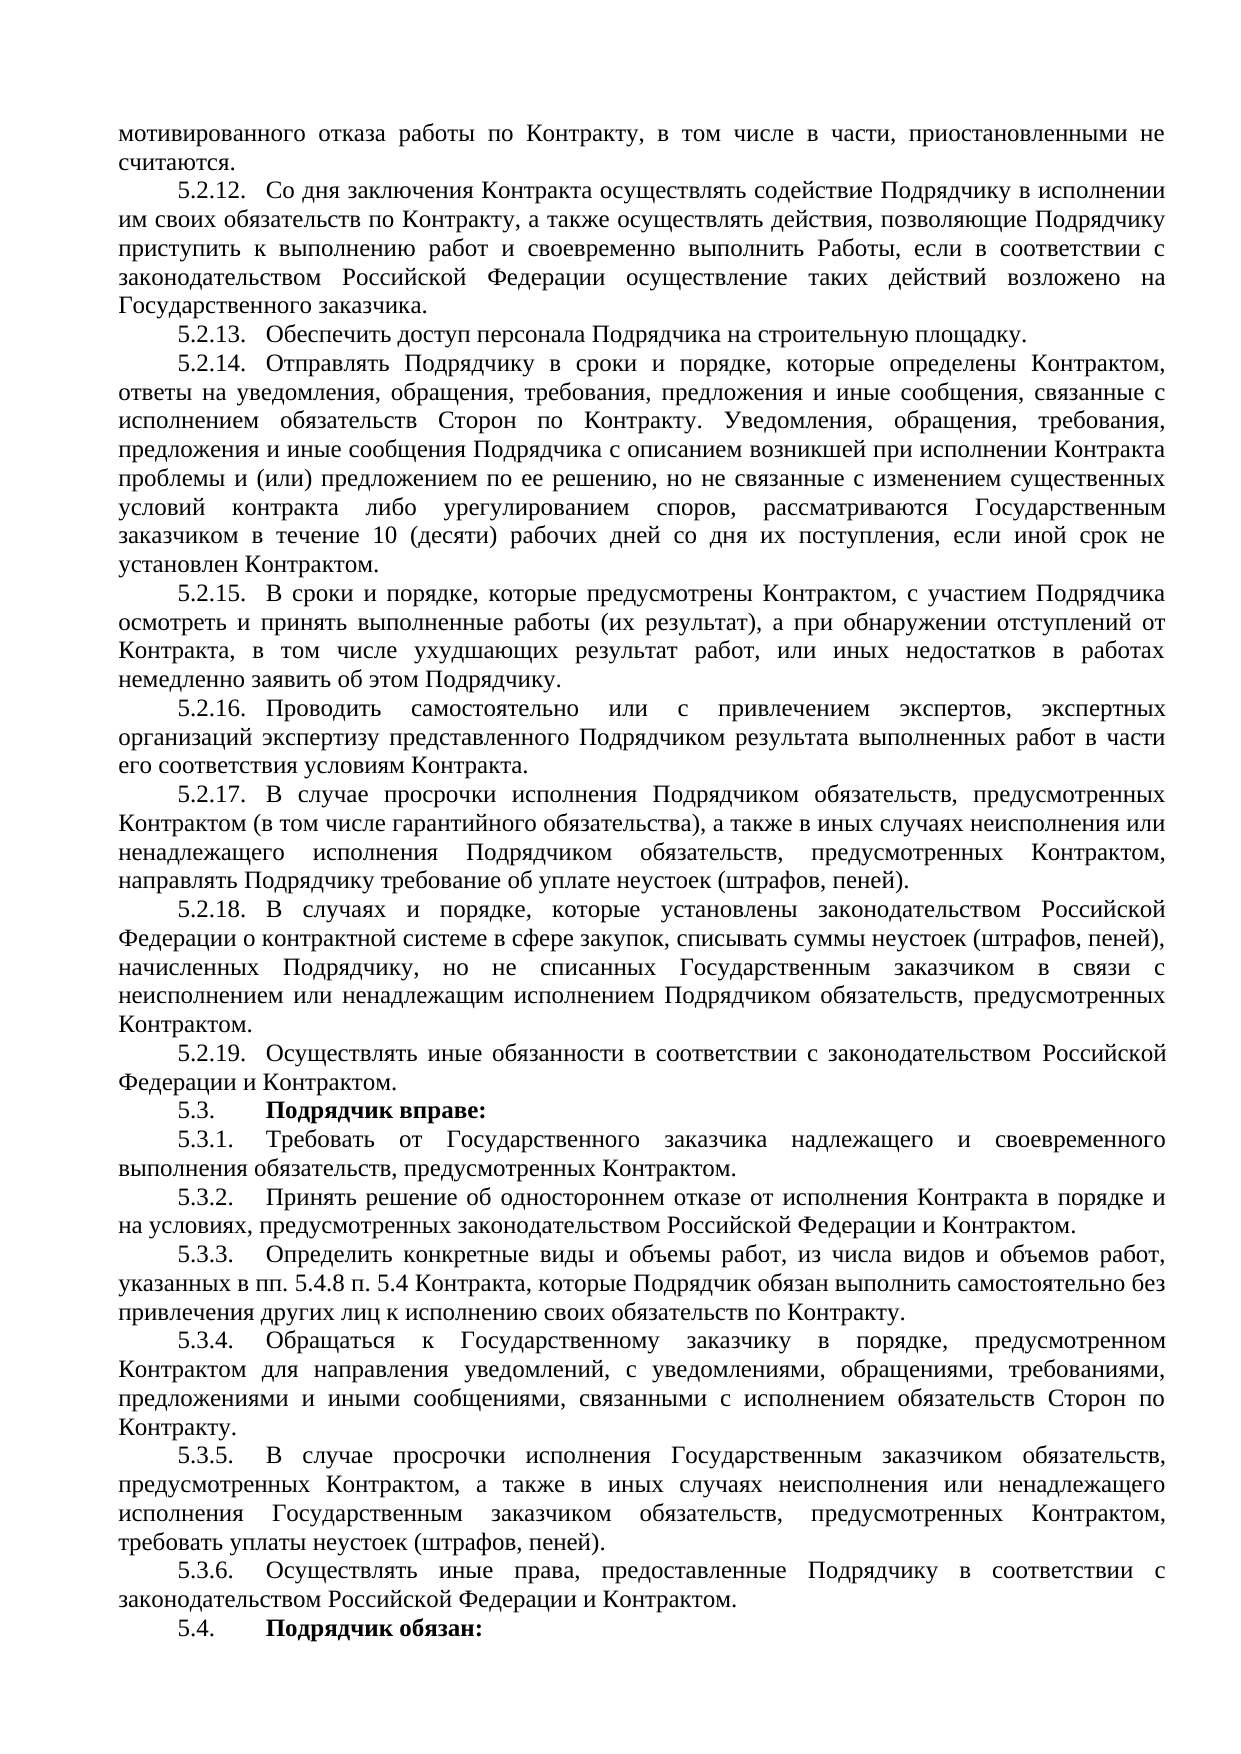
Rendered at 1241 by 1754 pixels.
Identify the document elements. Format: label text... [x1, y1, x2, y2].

list В сроки и порядке, которые предусмотрены Контрактом, с участием Подрядчика осмотреть и принять выполненные работы (их результат), а при обнаружении отступлений от Контракта, в том числе ухудшающих результат работ, или иных недостатков в работах немедленно заявить об этом Подрядчику. [118, 578, 1167, 693]
list В случаях и порядке, которые установлены законодательством Российской Федерации о контрактной системе в сфере закупок, списывать суммы неустоек (штрафов, пеней), начисленных Подрядчику, но не списанных Государственным заказчиком в связи с неисполнением или ненадлежащим исполнением Подрядчиком обязательств, предусмотренных Контрактом. [118, 894, 1167, 1038]
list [118, 118, 1167, 176]
list Обеспечить доступ персонала Подрядчика на строительную площадку. [118, 319, 1167, 348]
list Определить конкретные виды и объемы работ, из числа видов и объемов работ, указанных в пп. 5.4.8 п. 5.4 Контракта, которые Подрядчик обязан выполнить самостоятельно без привлечения других лиц к исполнению своих обязательств по Контракту. [118, 1239, 1167, 1326]
list В случае просрочки исполнения Государственным заказчиком обязательств, предусмотренных Контрактом, а также в иных случаях неисполнения или ненадлежащего исполнения Государственным заказчиком обязательств, предусмотренных Контрактом, требовать уплаты неустоек (штрафов, пеней). [118, 1441, 1167, 1556]
list Подрядчик обязан: [118, 1613, 1167, 1642]
list Требовать от Государственного заказчика надлежащего и своевременного выполнения обязательств, предусмотренных Контрактом. [118, 1124, 1167, 1182]
list Осуществлять иные обязанности в соответствии с законодательством Российской Федерации и Контрактом. [118, 1038, 1167, 1096]
list Со дня заключения Контракта осуществлять содействие Подрядчику в исполнении им своих обязательств по Контракту, а также осуществлять действия, позволяющие Подрядчику приступить к выполнению работ и своевременно выполнить Работы, если в соответствии с законодательством Российской Федерации осуществление таких действий возложено на Государственного заказчика. [118, 176, 1167, 319]
list Осуществлять иные права, предоставленные Подрядчику в соответствии с законодательством Российской Федерации и Контрактом. [118, 1556, 1167, 1613]
list Отправлять Подрядчику в сроки и порядке, которые определены Контрактом, ответы на уведомления, обращения, требования, предложения и иные сообщения, связанные с исполнением обязательств Сторон по Контракту. Уведомления, обращения, требования, предложения и иные сообщения Подрядчика с описанием возникшей при исполнении Контракта проблемы и (или) предложением по ее решению, но не связанные с изменением существенных условий контракта либо урегулированием споров, рассматриваются Государственным заказчиком в течение 10 (десяти) рабочих дней со дня их поступления, если иной срок не установлен Контрактом. [118, 348, 1167, 578]
list Проводить самостоятельно или с привлечением экспертов, экспертных организаций экспертизу представленного Подрядчиком результата выполненных работ в части его соответствия условиям Контракта. [118, 693, 1167, 779]
list Подрядчик вправе: [118, 1096, 1167, 1124]
list Принять решение об одностороннем отказе от исполнения Контракта в порядке и на условиях, предусмотренных законодательством Российской Федерации и Контрактом. [118, 1182, 1167, 1239]
list Обращаться к Государственному заказчику в порядке, предусмотренном Контрактом для направления уведомлений, с уведомлениями, обращениями, требованиями, предложениями и иными сообщениями, связанными с исполнением обязательств Сторон по Контракту. [118, 1326, 1167, 1441]
list В случае просрочки исполнения Подрядчиком обязательств, предусмотренных Контрактом (в том числе гарантийного обязательства), а также в иных случаях неисполнения или ненадлежащего исполнения Подрядчиком обязательств, предусмотренных Контрактом, направлять Подрядчику требование об уплате неустоек (штрафов, пеней). [118, 779, 1167, 894]
